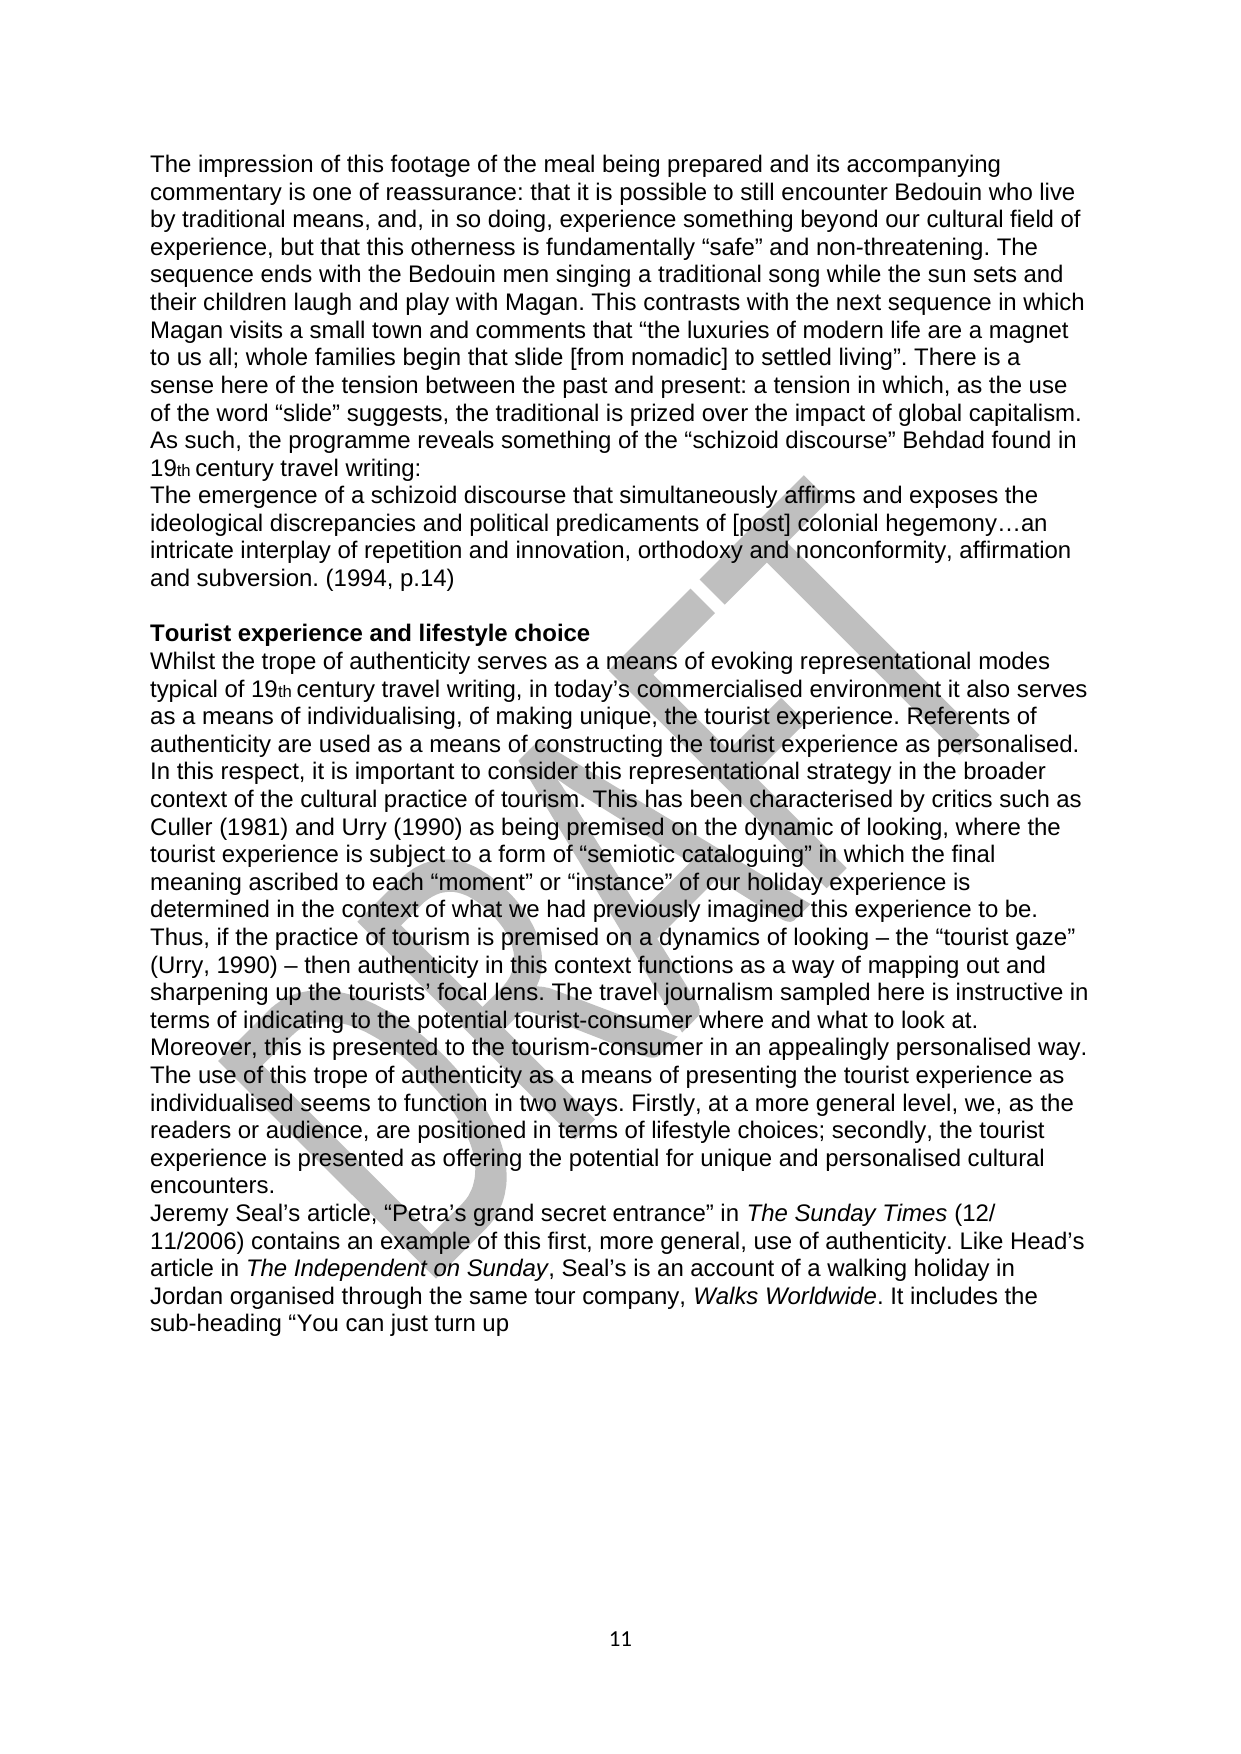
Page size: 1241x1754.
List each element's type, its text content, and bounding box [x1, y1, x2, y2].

text Tourist experience and lifestyle choice [150, 619, 1090, 647]
text The impression of this footage of the meal being prepared and its accompanying commentary is one of reassurance: that it is possible to still encounter Bedouin who live by traditional means, and, in so doing, experience something beyond our cultural field of experience, but that this otherness is fundamentally “safe” and non-threatening. The sequence ends with the Bedouin men singing a traditional song while the sun sets and their children laugh and play with Magan. This contrasts with the next sequence in which Magan visits a small town and comments that “the luxuries of modern life are a magnet to us all; whole families begin that slide [from nomadic] to settled living”. There is a sense here of the tension between the past and present: a tension in which, as the use of the word “slide” suggests, the traditional is prized over the impact of global capitalism. As such, the programme reveals something of the “schizoid discourse” Behdad found in 19th century travel writing: [150, 150, 1090, 481]
text Jeremy Seal’s article, “Petra’s grand secret entrance” in The Sunday Times (12/ 11/2006) contains an example of this first, more general, use of authenticity. Like Head’s article in The Independent on Sunday, Seal’s is an account of a walking holiday in Jordan organised through the same tour company, Walks Worldwide. It includes the sub-heading “You can just turn up [150, 1199, 1090, 1337]
text Whilst the trope of authenticity serves as a means of evoking representational modes typical of 19th century travel writing, in today’s commercialised environment it also serves as a means of individualising, of making unique, the tourist experience. Referents of authenticity are used as a means of constructing the tourist experience as personalised. In this respect, it is important to consider this representational strategy in the broader context of the cultural practice of tourism. This has been characterised by critics such as Culler (1981) and Urry (1990) as being premised on the dynamic of looking, where the tourist experience is subject to a form of “semiotic cataloguing” in which the final meaning ascribed to each “moment” or “instance” of our holiday experience is determined in the context of what we had previously imagined this experience to be. Thus, if the practice of tourism is premised on a dynamics of looking – the “tourist gaze” (Urry, 1990) – then authenticity in this context functions as a way of mapping out and sharpening up the tourists’ focal lens. The travel journalism sampled here is instructive in terms of indicating to the potential tourist-consumer where and what to look at. Moreover, this is presented to the tourism-consumer in an appealingly personalised way. The use of this trope of authenticity as a means of presenting the tourist experience as individualised seems to function in two ways. Firstly, at a more general level, we, as the readers or audience, are positioned in terms of lifestyle choices; secondly, the tourist experience is presented as offering the potential for unique and personalised cultural encounters. [150, 647, 1090, 1199]
text The emergence of a schizoid discourse that simultaneously affirms and exposes the ideological discrepancies and political predicaments of [post] colonial hegemony…an intricate interplay of repetition and innovation, orthodoxy and nonconformity, affirmation and subversion. (1994, p.14) [150, 481, 1090, 592]
